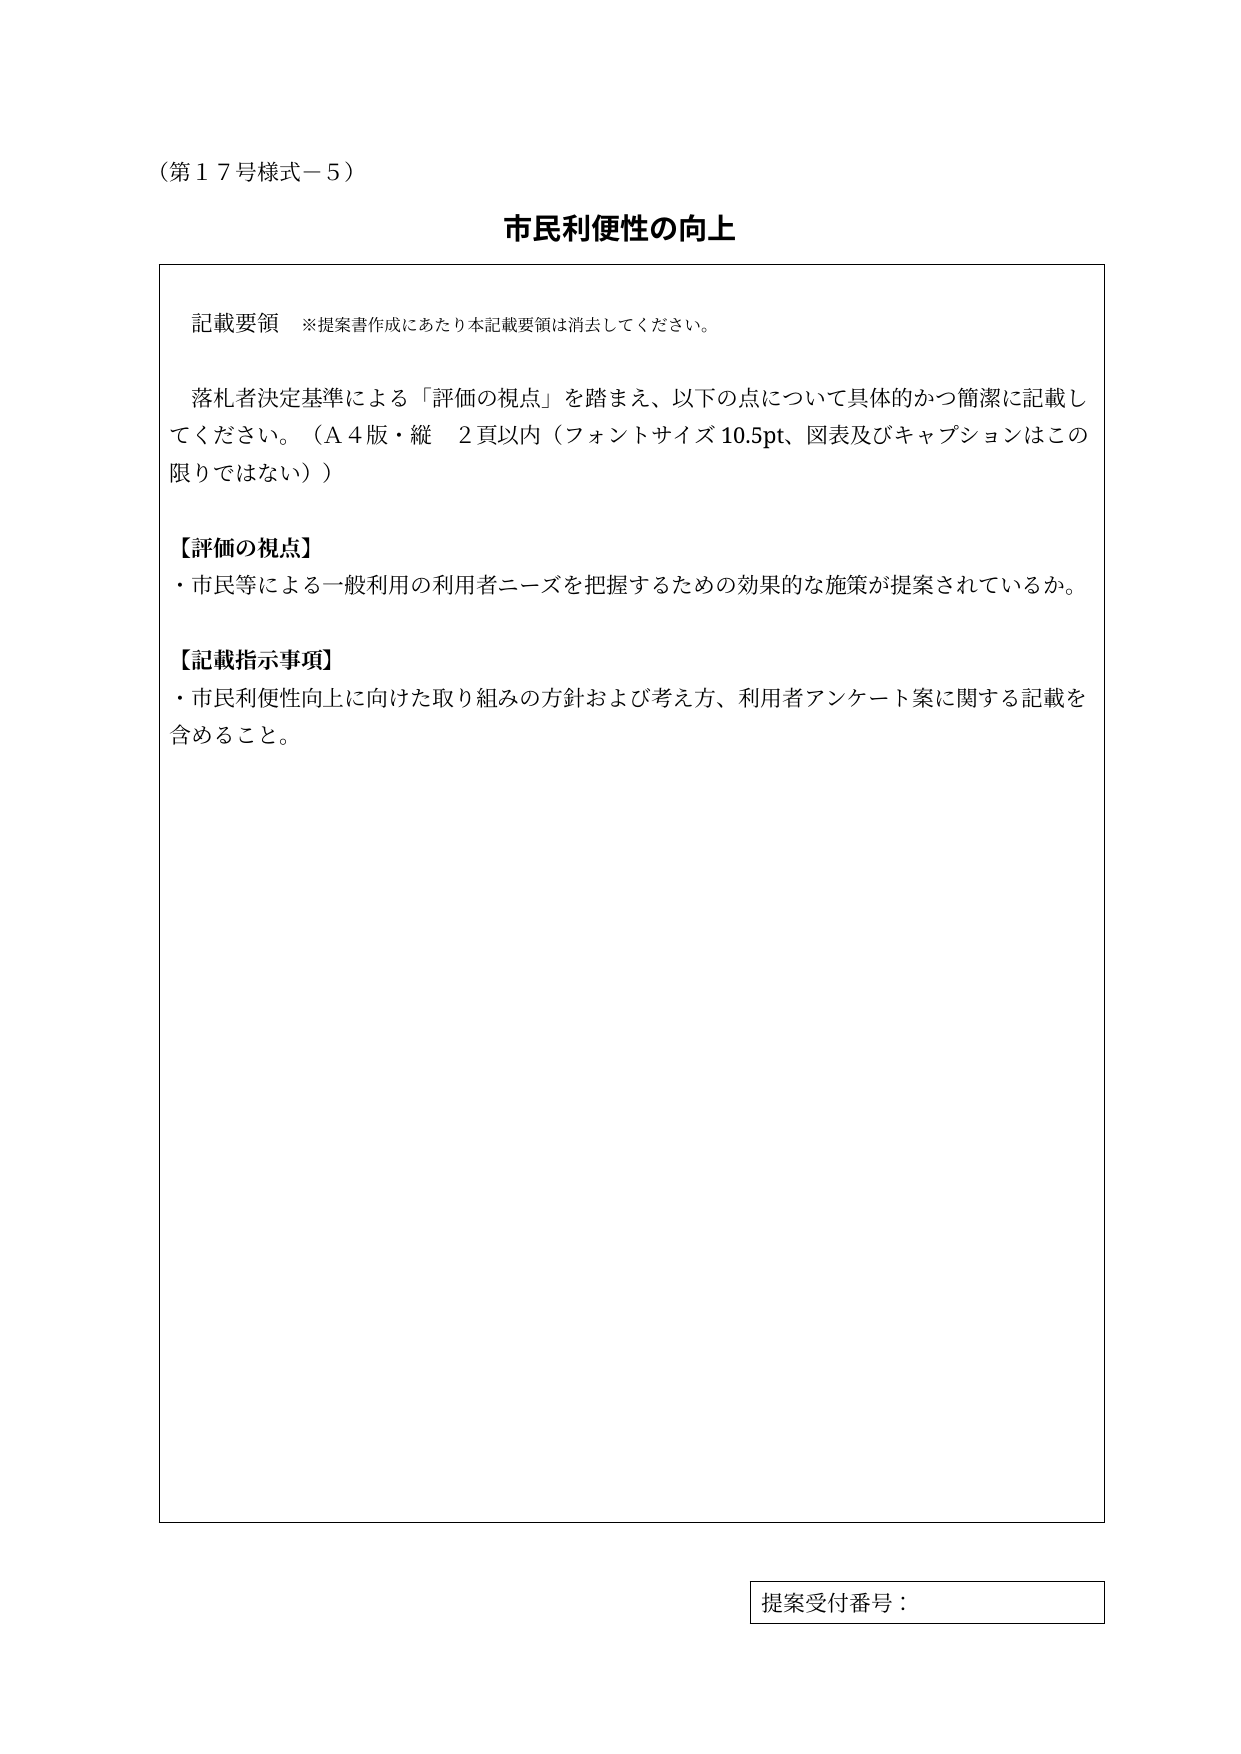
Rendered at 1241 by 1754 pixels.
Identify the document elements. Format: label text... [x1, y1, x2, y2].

text 市民利便性の向上 [148, 189, 1092, 264]
table_header 記載要領 ※提案書作成にあたり本記載要領は消去してください。 落札者決定基準による「評価の視点」を踏まえ、以下の点について具体的かつ簡潔に記載してください。（Ａ４版・縦 ２頁以内（フォントサイズ10.5pt、図表及びキャプションはこの限りではない）） 【評価の視点】 ・市民等による一般利用の利用者ニーズを把握するための効果的な施策が提案されているか。 【記載指示事項】 ・市民利便性向上に向けた取り組みの方針および考え方、利用者アンケート案に関する記載を含めること。 [160, 265, 1104, 1522]
text （第１７号様式－５） [148, 152, 1092, 189]
